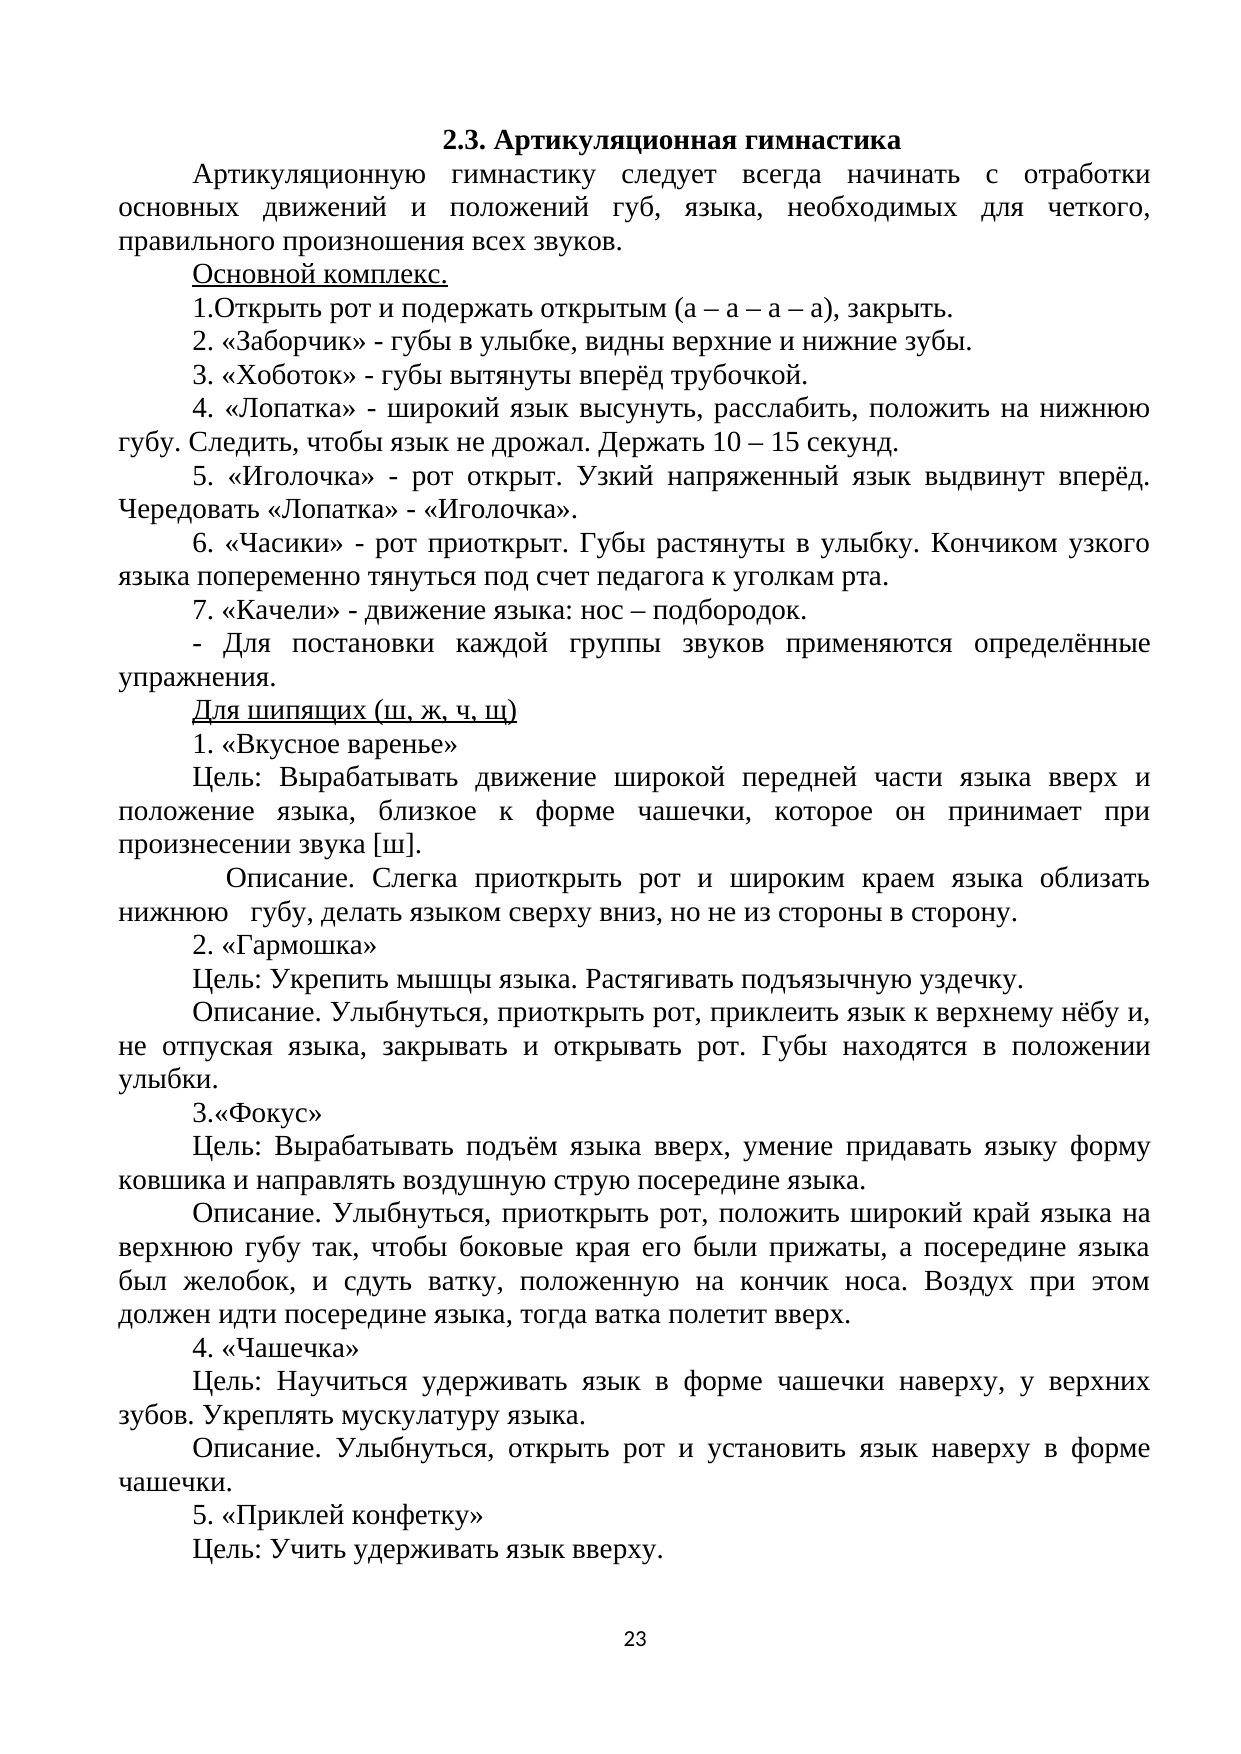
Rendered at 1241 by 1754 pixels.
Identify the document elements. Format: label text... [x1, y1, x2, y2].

text Цель: Укрепить мышцы языка. Растягивать подъязычную уздечку. [118, 961, 1152, 994]
text Артикуляционную гимнастику следует всегда начинать с отработки основных движений и положений губ, языка, необходимых для четкого, правильного произношения всех звуков. [118, 156, 1152, 256]
text 3.«Фокус» [118, 1095, 1152, 1128]
text - Для постановки каждой группы звуков применяются определённые упражнения. [118, 625, 1152, 692]
text 3. «Хоботок» - губы вытянуты вперёд трубочкой. [118, 357, 1152, 391]
text 2. «Заборчик» - губы в улыбке, видны верхние и нижние зубы. [118, 323, 1152, 357]
text 6. «Часики» - рот приоткрыт. Губы растянуты в улыбку. Кончиком узкого языка попеременно тянуться под счет педагога к уголкам рта. [118, 525, 1152, 592]
text Основной комплекс. [118, 256, 1152, 290]
text Описание. Улыбнуться, приоткрыть рот, приклеить язык к верхнему нёбу и, не отпуская языка, закрывать и открывать рот. Губы находятся в положении улыбки. [118, 994, 1152, 1095]
text 1. «Вкусное варенье» [118, 726, 1152, 759]
text 1.Открыть рот и подержать открытым (а – а – а – а), закрыть. [118, 290, 1152, 323]
text Цель: Научиться удерживать язык в форме чашечки наверху, у верхних зубов. Укреплять мускулатуру языка. [118, 1363, 1152, 1430]
text Описание. Слегка приоткрыть рот и широким краем языка облизать нижнюю губу, делать языком сверху вниз, но не из стороны в сторону. [118, 860, 1152, 927]
text 5. «Приклей конфетку» [118, 1497, 1152, 1531]
text 2. «Гармошка» [118, 927, 1152, 961]
text 5. «Иголочка» - рот открыт. Узкий напряженный язык выдвинут вперёд. Чередовать «Лопатка» - «Иголочка». [118, 458, 1152, 525]
text 4. «Чашечка» [118, 1330, 1152, 1363]
text Для шипящих (ш, ж, ч, щ) [118, 692, 1152, 726]
text Цель: Учить удерживать язык вверху. [118, 1531, 1152, 1564]
text 7. «Качели» - движение языка: нос – подбородок. [118, 592, 1152, 625]
text Описание. Улыбнуться, открыть рот и установить язык наверху в форме чашечки. [118, 1430, 1152, 1497]
text Цель: Вырабатывать движение широкой передней части языка вверх и положение языка, близкое к форме чашечки, которое он принимает при произнесении звука [ш]. [118, 759, 1152, 860]
text Описание. Улыбнуться, приоткрыть рот, положить широкий край языка на верхнюю губу так, чтобы боковые края его были прижаты, а посередине языка был желобок, и сдуть ватку, положенную на кончик носа. Воздух при этом должен идти посередине языка, тогда ватка полетит вверх. [118, 1196, 1152, 1330]
text 2.3. Артикуляционная гимнастика [118, 122, 1152, 156]
text 4. «Лопатка» - широкий язык высунуть, расслабить, положить на нижнюю губу. Следить, чтобы язык не дрожал. Держать 10 – 15 секунд. [118, 391, 1152, 458]
text Цель: Вырабатывать подъём языка вверх, умение придавать языку форму ковшика и направлять воздушную струю посередине языка. [118, 1128, 1152, 1196]
